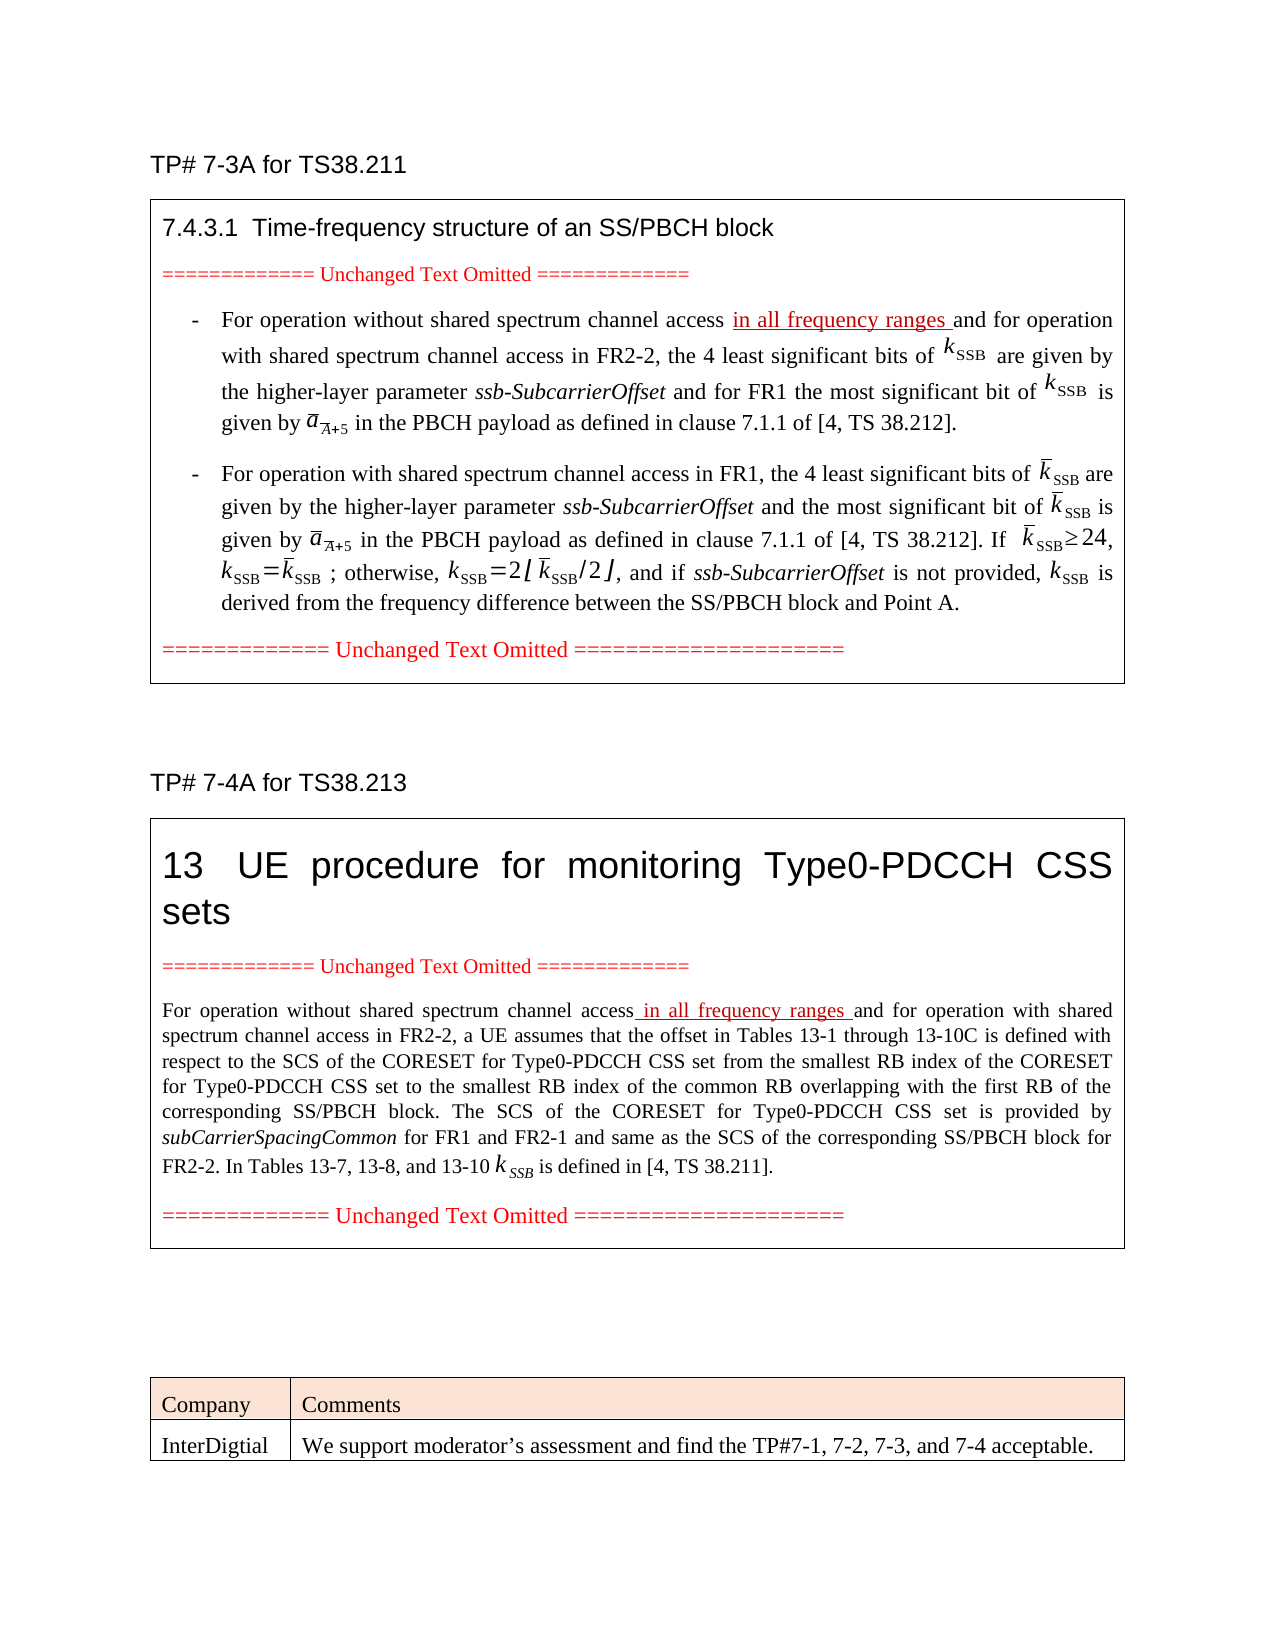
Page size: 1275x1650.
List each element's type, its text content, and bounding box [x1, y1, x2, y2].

subtitle TP# 7-4A for TS38.213 [150, 768, 1125, 797]
table_header Comments [291, 1378, 1124, 1418]
subtitle TP# 7-3A for TS38.211 [150, 150, 1125, 179]
table_header Company [151, 1378, 290, 1418]
table_cell InterDigtial [151, 1420, 290, 1460]
table_header 7.4.3.1 Time-frequency structure of an SS/PBCH block ============= Unchanged Text Omitted ============= - For operation without shared spectrum channel access in all frequency ranges and for operation with shared spectrum channel access in FR2-2, the 4 least significant bits of are given by the higher-layer parameter ssb-SubcarrierOffset and for FR1 the most significant bit of is given by in the PBCH payload as defined in clause 7.1.1 of [4, TS 38.212]. - For operation with shared spectrum channel access in FR1, the 4 least significant bits of are given by the higher-layer parameter ssb-SubcarrierOffset and the most significant bit of is given by in the PBCH payload as defined in clause 7.1.1 of [4, TS 38.212]. If , ; otherwise, , and if ssb-SubcarrierOffset is not provided, is derived from the frequency difference between the SS/PBCH block and Point A. ============= Unchanged Text Omitted ===================== [151, 200, 1124, 683]
table_header 13 UE procedure for monitoring Type0-PDCCH CSS sets ============= Unchanged Text Omitted ============= For operation without shared spectrum channel access in all frequency ranges and for operation with shared spectrum channel access in FR2-2, a UE assumes that the offset in Tables 13-1 through 13-10C is defined with respect to the SCS of the CORESET for Type0-PDCCH CSS set from the smallest RB index of the CORESET for Type0-PDCCH CSS set to the smallest RB index of the common RB overlapping with the first RB of the corresponding SS/PBCH block. The SCS of the CORESET for Type0-PDCCH CSS set is provided by subCarrierSpacingCommon for FR1 and FR2-1 and same as the SCS of the corresponding SS/PBCH block for FR2-2. In Tables 13-7, 13-8, and 13-10 is defined in [4, TS 38.211]. ============= Unchanged Text Omitted ===================== [151, 819, 1124, 1248]
table_cell We support moderator’s assessment and find the TP#7-1, 7-2, 7-3, and 7-4 acceptable. [291, 1420, 1124, 1460]
